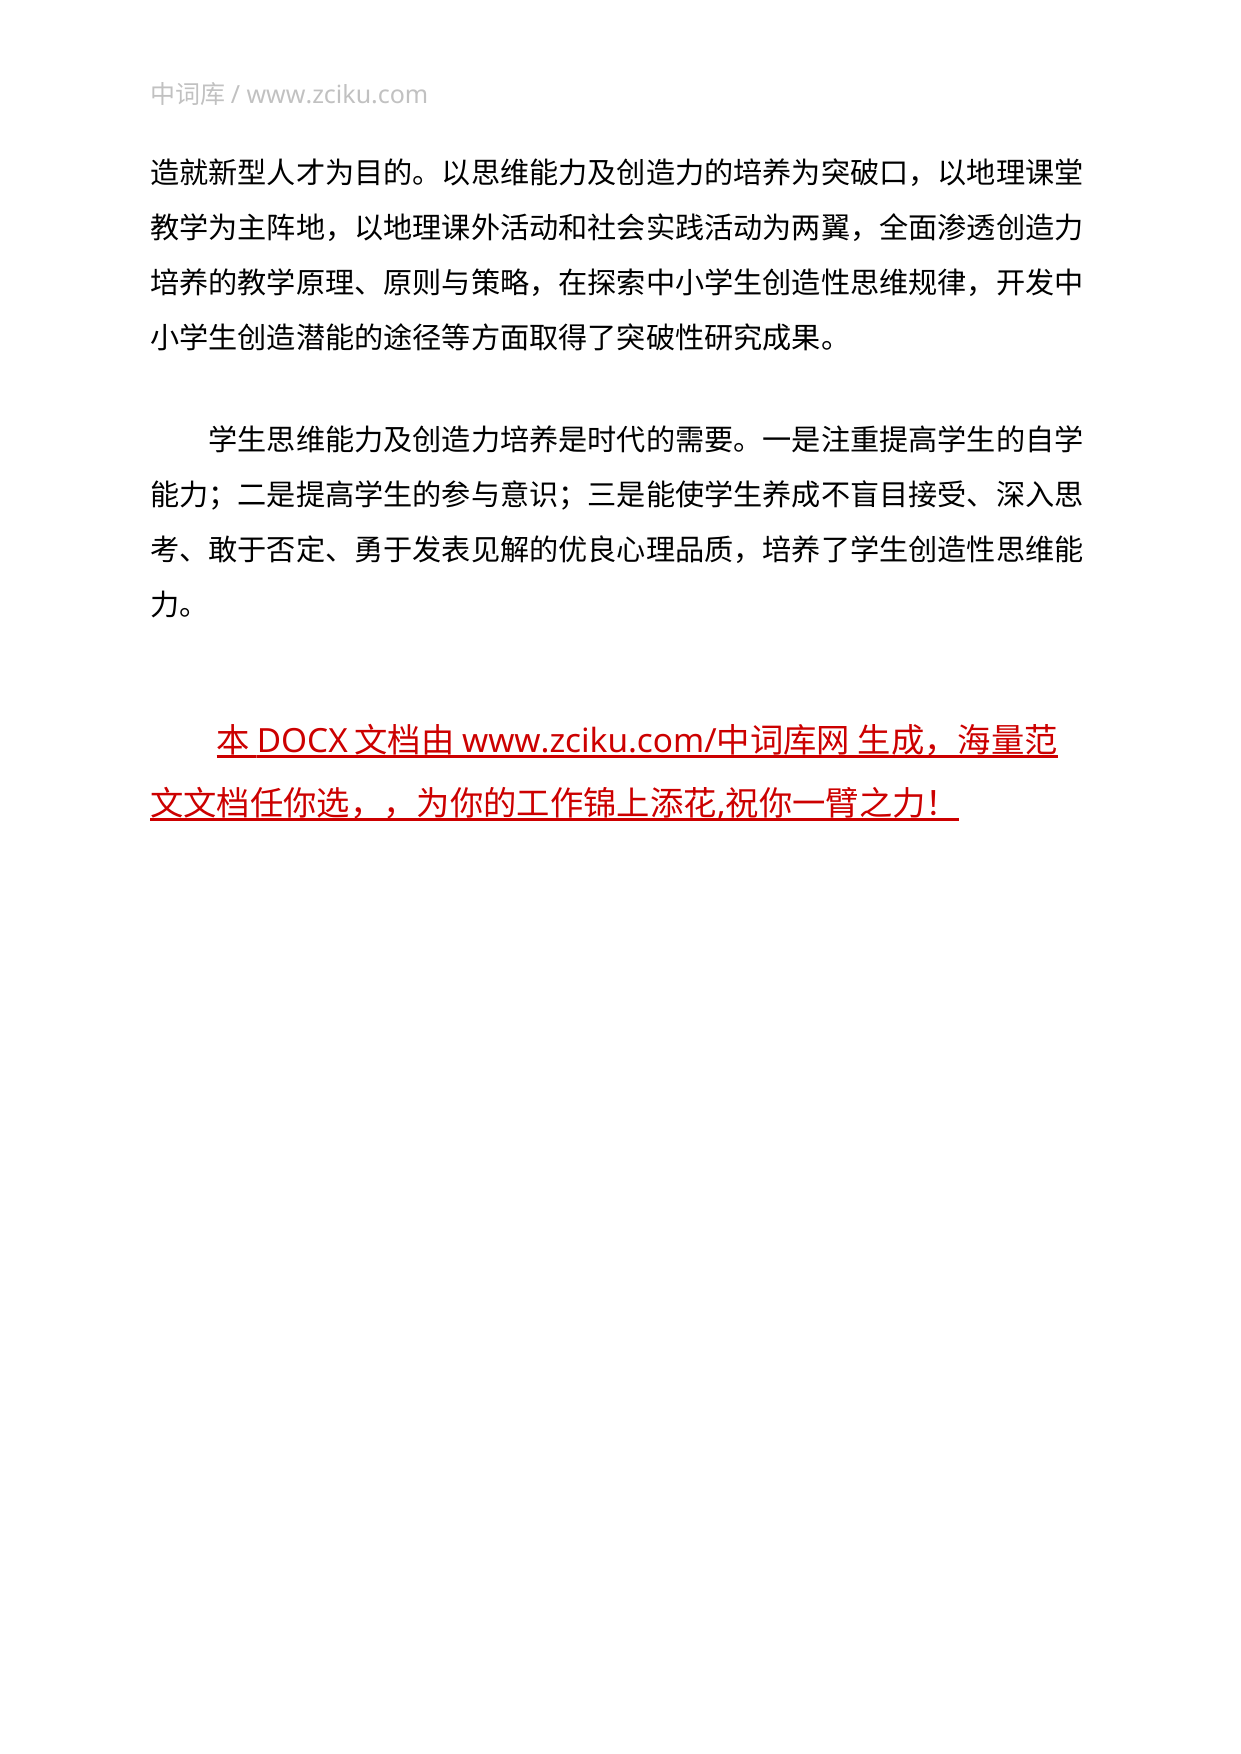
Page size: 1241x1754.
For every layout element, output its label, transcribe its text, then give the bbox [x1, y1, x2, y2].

text 学生思维能力及创造力培养是时代的需要。一是注重提高学生的自学能力；二是提高学生的参与意识；三是能使学生养成不盲目接受、深入思考、敢于否定、勇于发表见解的优良心理品质，培养了学生创造性思维能力。 [150, 416, 1090, 623]
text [150, 150, 1090, 357]
text 本DOCX文档由 www.zciku.com/中词库网 生成，海量范文文档任你选，，为你的工作锦上添花,祝你一臂之力！ [150, 714, 1090, 825]
